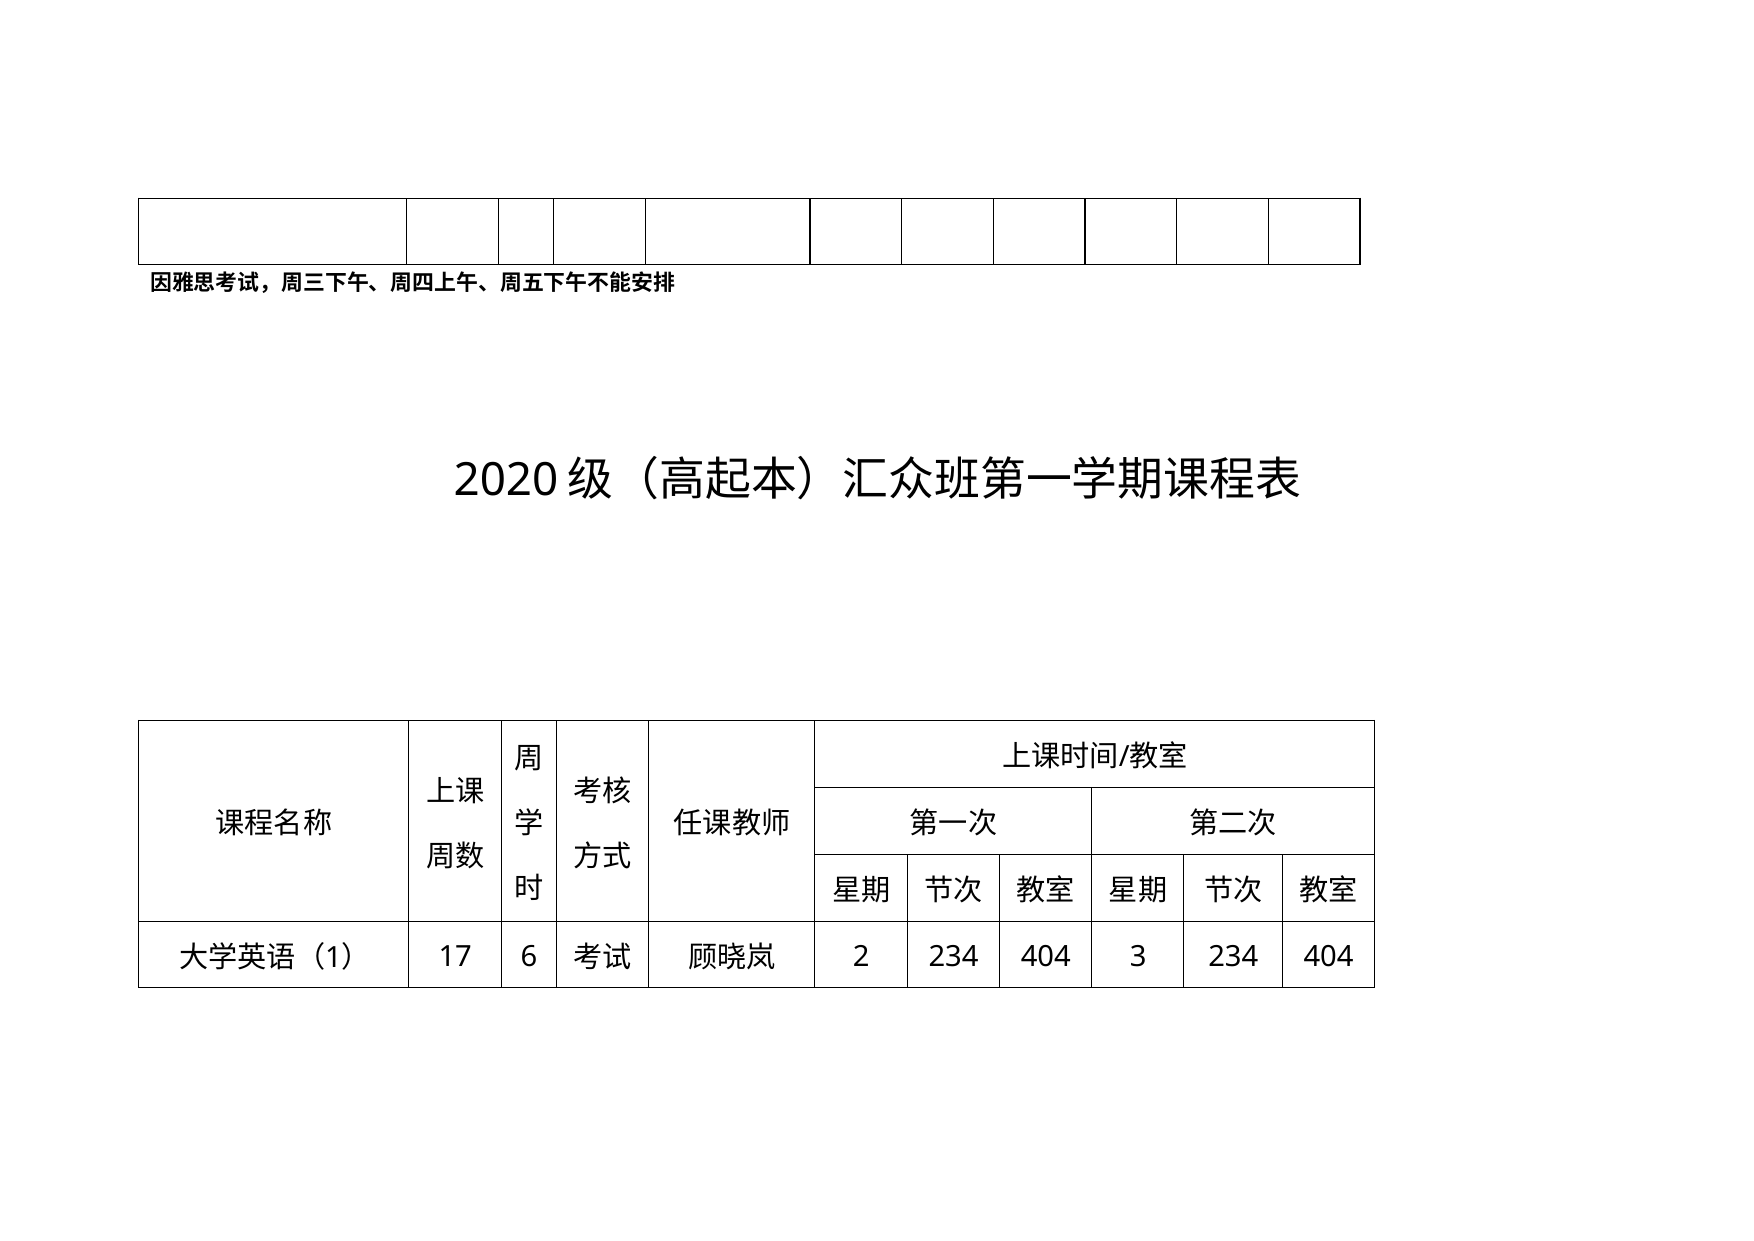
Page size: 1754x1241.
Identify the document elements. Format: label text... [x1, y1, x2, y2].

table_cell 404 [1283, 922, 1374, 987]
table_cell [554, 199, 645, 264]
table_cell [811, 199, 901, 264]
table_cell 234 [908, 922, 999, 987]
table_cell 3 [1092, 922, 1183, 987]
text 2020级（高起本）汇众班第一学期课程表 [150, 427, 1604, 525]
table_header 上课周数 [409, 721, 501, 921]
table_cell [646, 199, 809, 264]
table_header 上课时间/教室 [815, 721, 1374, 787]
table_cell [407, 199, 498, 264]
table_cell 教室 [1000, 855, 1091, 921]
table_header 考核方式 [557, 721, 648, 921]
table_cell 大学英语（1） [139, 922, 408, 987]
table_cell 节次 [908, 855, 999, 921]
table_cell 2 [815, 922, 907, 987]
table_cell 第一次 [815, 788, 1091, 854]
table_cell [1086, 199, 1176, 264]
table_cell 234 [1184, 922, 1282, 987]
table_cell 404 [1000, 922, 1091, 987]
text 因雅思考试，周三下午、周四上午、周五下午不能安排 [150, 265, 1604, 297]
table_cell 6 [502, 922, 556, 987]
table_cell [499, 199, 553, 264]
table_cell 顾晓岚 [649, 922, 814, 987]
table_cell [139, 199, 406, 264]
table_cell 节次 [1184, 855, 1282, 921]
table_cell 星期 [815, 855, 907, 921]
table_header 周学时 [502, 721, 556, 921]
table_header 课程名称 [139, 721, 408, 921]
table_cell 第二次 [1092, 788, 1374, 854]
table_cell 星期 [1092, 855, 1183, 921]
table_cell [902, 199, 993, 264]
table_cell [1269, 199, 1359, 264]
table_cell [994, 199, 1084, 264]
table_cell 教室 [1283, 855, 1374, 921]
table_header 任课教师 [649, 721, 814, 921]
table_cell [1177, 199, 1268, 264]
table_cell 考试 [557, 922, 648, 987]
table_cell 17 [409, 922, 501, 987]
